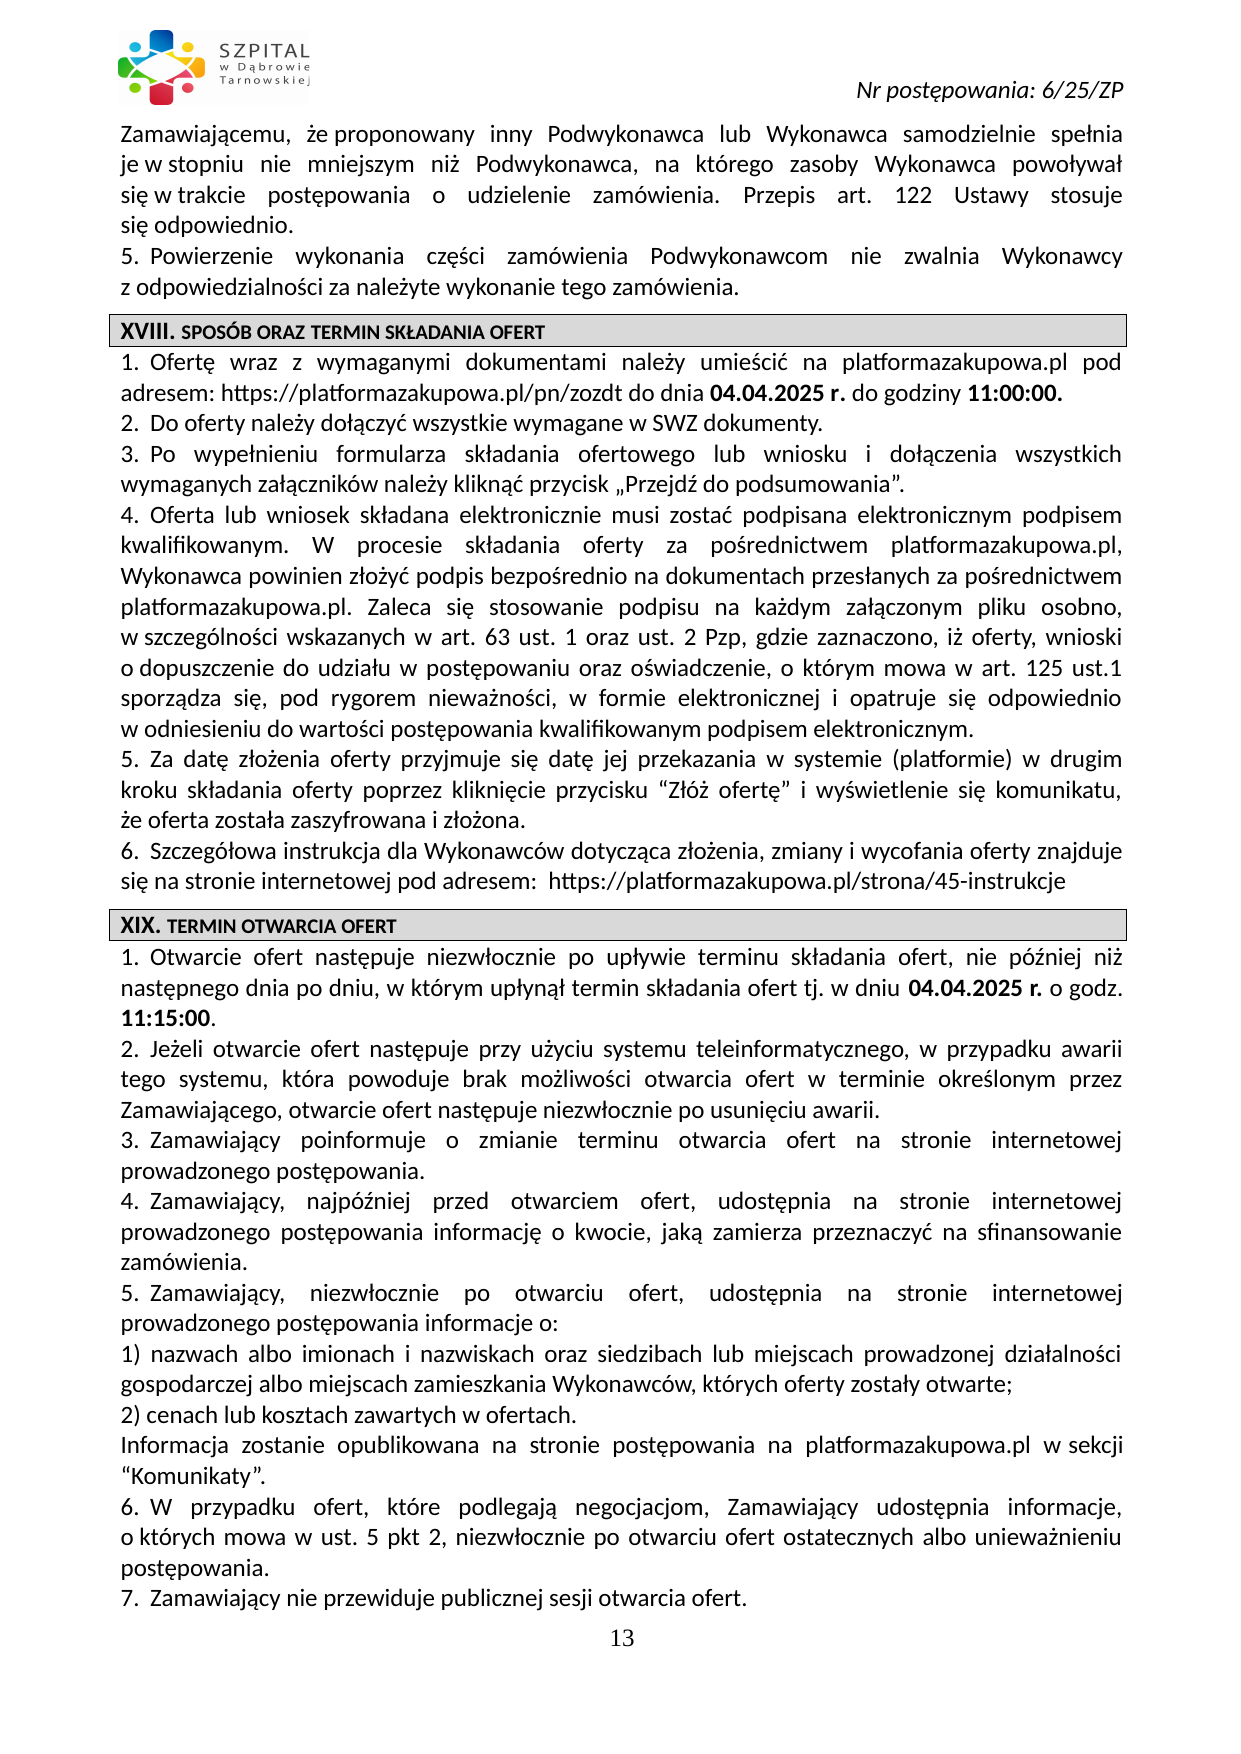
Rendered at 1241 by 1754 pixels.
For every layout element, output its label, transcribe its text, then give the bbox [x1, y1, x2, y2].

list Oferta lub wniosek składana elektronicznie musi zostać podpisana elektronicznym podpisem kwalifikowanym. W procesie składania oferty za pośrednictwem platformazakupowa.pl, Wykonawca powinien złożyć podpis bezpośrednio na dokumentach przesłanych za pośrednictwem platformazakupowa.pl. Zaleca się stosowanie podpisu na każdym załączonym pliku osobno, w szczególności wskazanych w art. 63 ust. 1 oraz ust. 2 Pzp, gdzie zaznaczono, iż oferty, wnioski o dopuszczenie do udziału w postępowaniu oraz oświadczenie, o którym mowa w art. 125 ust.1 sporządza się, pod rygorem nieważności, w formie elektronicznej i opatruje się odpowiednio w odniesieniu do wartości postępowania kwalifikowanym podpisem elektronicznym. [120, 499, 1123, 743]
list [120, 118, 1123, 240]
list Zamawiający poinformuje o zmianie terminu otwarcia ofert na stronie internetowej prowadzonego postępowania. [120, 1124, 1123, 1185]
list Szczegółowa instrukcja dla Wykonawców dotycząca złożenia, zmiany i wycofania oferty znajduje się na stronie internetowej pod adresem: https://platformazakupowa.pl/strona/45-instrukcje [120, 835, 1123, 896]
list Po wypełnieniu formularza składania ofertowego lub wniosku i dołączenia wszystkich wymaganych załączników należy kliknąć przycisk „Przejdź do podsumowania”. [120, 438, 1123, 499]
list W przypadku ofert, które podlegają negocjacjom, Zamawiający udostępnia informacje, o których mowa w ust. 5 pkt 2, niezwłocznie po otwarciu ofert ostatecznych albo unieważnieniu postępowania. [120, 1491, 1123, 1582]
list Jeżeli otwarcie ofert następuje przy użyciu systemu teleinformatycznego, w przypadku awarii tego systemu, która powoduje brak możliwości otwarcia ofert w terminie określonym przez Zamawiającego, otwarcie ofert następuje niezwłocznie po usunięciu awarii. [120, 1033, 1123, 1124]
list Powierzenie wykonania części zamówienia Podwykonawcom nie zwalnia Wykonawcy z odpowiedzialności za należyte wykonanie tego zamówienia. [120, 240, 1123, 301]
text 2) cenach lub kosztach zawartych w ofertach. [120, 1399, 1123, 1429]
list Zamawiający nie przewiduje publicznej sesji otwarcia ofert. [120, 1582, 1123, 1613]
list Ofertę wraz z wymaganymi dokumentami należy umieścić na platformazakupowa.pl pod adresem: https://platformazakupowa.pl/pn/zozdt do dnia 04.04.2025 r. do godziny 11:00:00. [120, 347, 1123, 408]
text Informacja zostanie opublikowana na stronie postępowania na platformazakupowa.pl w sekcji “Komunikaty”. [120, 1429, 1123, 1491]
text 1) nazwach albo imionach i nazwiskach oraz siedzibach lub miejscach prowadzonej działalności gospodarczej albo miejscach zamieszkania Wykonawców, których oferty zostały otwarte; [120, 1338, 1123, 1399]
list Do oferty należy dołączyć wszystkie wymagane w SWZ dokumenty. [120, 408, 1123, 438]
picture [118, 30, 310, 105]
list Zamawiający, niezwłocznie po otwarciu ofert, udostępnia na stronie internetowej prowadzonego postępowania informacje o: [120, 1277, 1123, 1338]
list Za datę złożenia oferty przyjmuje się datę jej przekazania w systemie (platformie) w drugim kroku składania oferty poprzez kliknięcie przycisku “Złóż ofertę” i wyświetlenie się komunikatu, że oferta została zaszyfrowana i złożona. [120, 743, 1123, 835]
list Zamawiający, najpóźniej przed otwarciem ofert, udostępnia na stronie internetowej prowadzonego postępowania informację o kwocie, jaką zamierza przeznaczyć na sfinansowanie zamówienia. [120, 1185, 1123, 1277]
table_header XVIII. SPOSÓB ORAZ TERMIN SKŁADANIA OFERT [110, 315, 1126, 346]
list Otwarcie ofert następuje niezwłocznie po upływie terminu składania ofert, nie później niż następnego dnia po dniu, w którym upłynął termin składania ofert tj. w dniu 04.04.2025 r. o godz. 11:15:00. [120, 941, 1123, 1033]
table_header XIX. TERMIN OTWARCIA OFERT [110, 910, 1126, 940]
